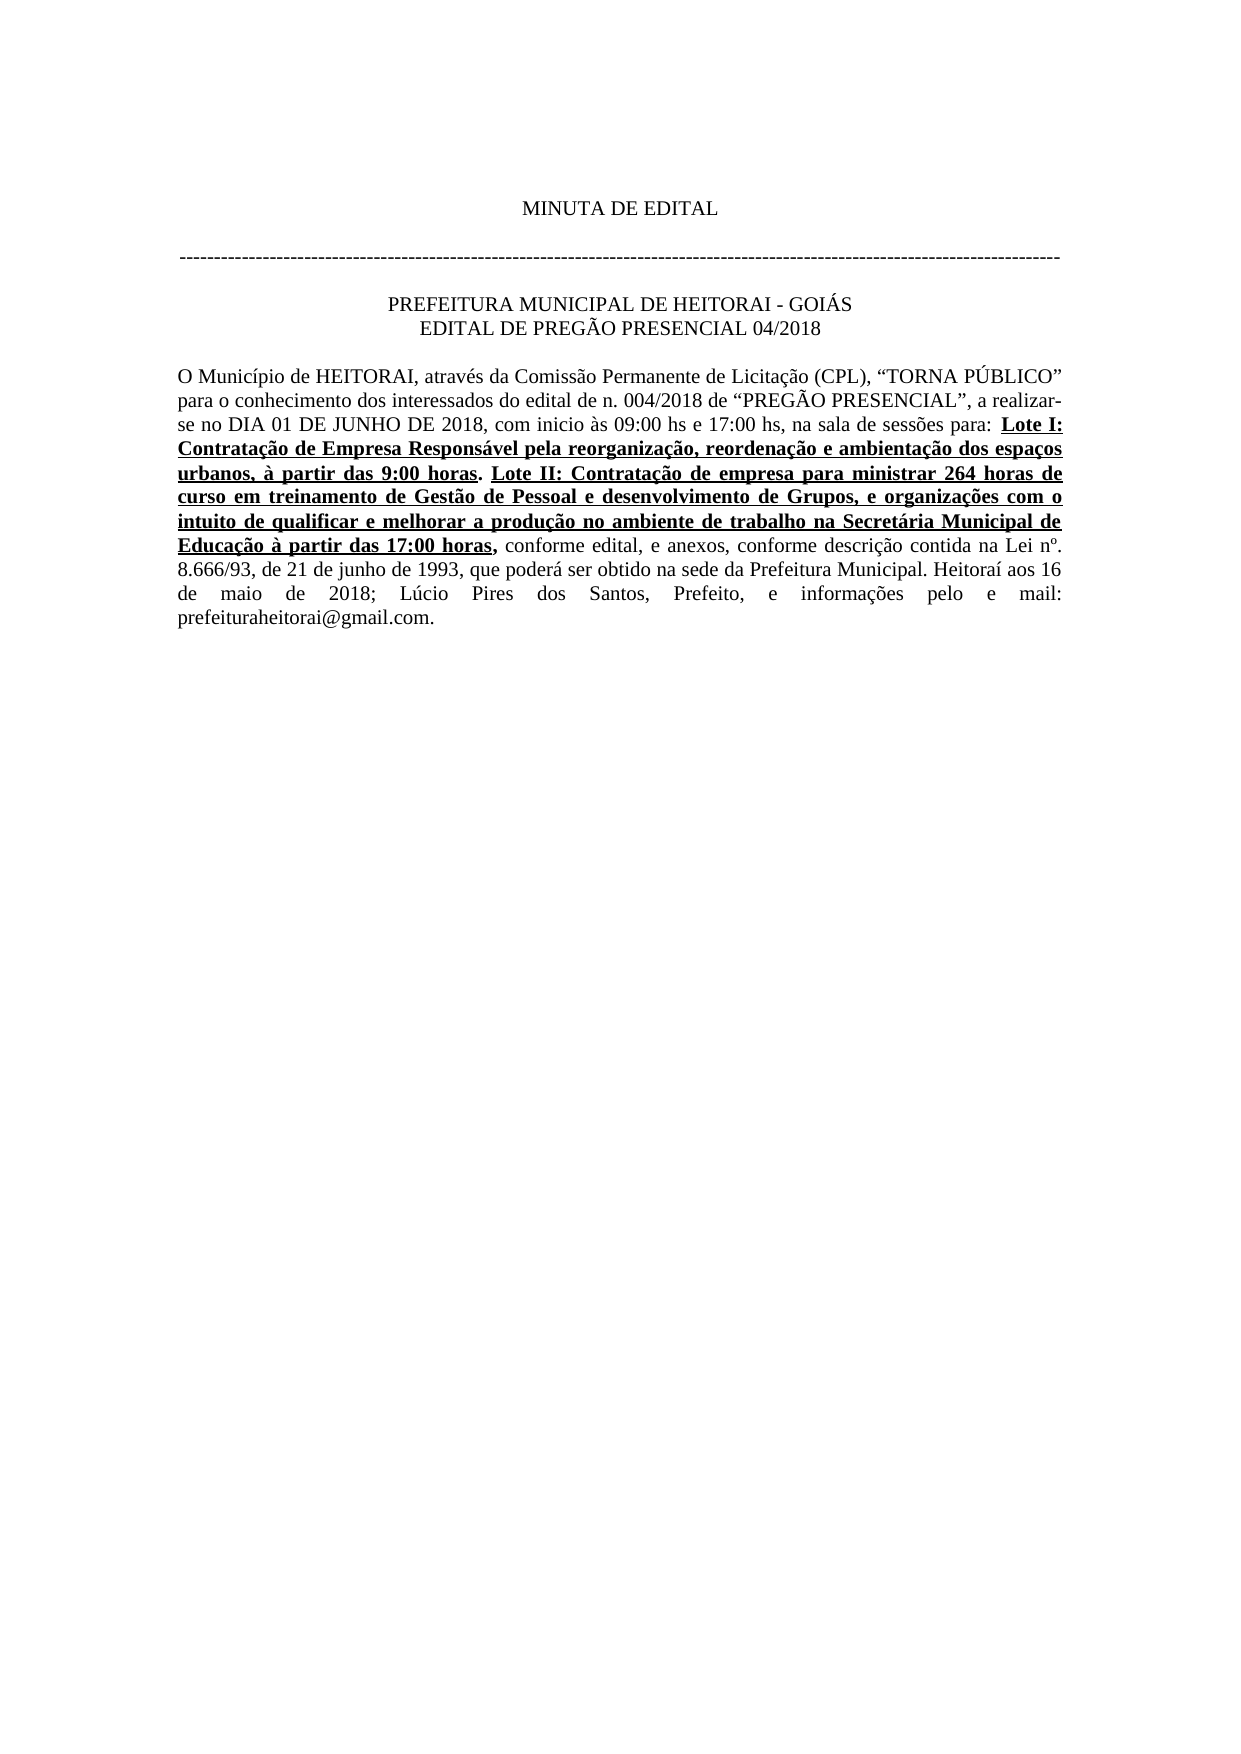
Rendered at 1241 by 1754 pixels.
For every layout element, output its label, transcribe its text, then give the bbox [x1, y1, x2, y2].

text O Município de HEITORAI, através da Comissão Permanente de Licitação (CPL), “TORNA PÚBLICO” para o conhecimento dos interessados do edital de n. 004/2018 de “PREGÃO PRESENCIAL”, a realizar-se no DIA 01 DE JUNHO DE 2018, com inicio às 09:00 hs e 17:00 hs, na sala de sessões para: Lote I: Contratação de Empresa Responsável pela reorganização, reordenação e ambientação dos espaços urbanos, à partir das 9:00 horas. Lote II: Contratação de empresa para ministrar 264 horas de curso em treinamento de Gestão de Pessoal e desenvolvimento de Grupos, e organizações com o intuito de qualificar e melhorar a produção no ambiente de trabalho na Secretária Municipal de Educação à partir das 17:00 horas, conforme edital, e anexos, conforme descrição contida na Lei nº. 8.666/93, de 21 de junho de 1993, que poderá ser obtido na sede da Prefeitura Municipal. Heitoraí aos 16 de maio de 2018; Lúcio Pires dos Santos, Prefeito, e informações pelo e mail: prefeituraheitorai@gmail.com. [177, 506, 1063, 629]
text PREFEITURA MUNICIPAL DE HEITORAI - GOIÁS [177, 292, 1063, 316]
text EDITAL DE PREGÃO PRESENCIAL 04/2018 [177, 316, 1063, 340]
text O Município de HEITORAI, através da Comissão Permanente de Licitação (CPL), “TORNA PÚBLICO” para o conhecimento dos interessados do edital de n. 004/2018 de “PREGÃO PRESENCIAL”, a realizar-se no DIA 01 DE JUNHO DE 2018, com inicio às 09:00 hs e 17:00 hs, na sala de sessões para: Lote I: Contratação de Empresa Responsável pela reorganização, reordenação e ambientação dos espaços urbanos, à partir das 9:00 horas. Lote II: Contratação de empresa para ministrar 264 horas de curso em treinamento de Gestão de Pessoal e desenvolvimento de Grupos, e organizações com o intuito de qualificar e melhorar a produção no ambiente de trabalho na Secretária Municipal de Educação à partir das 17:00 horas, conforme edital, e anexos, conforme descrição contida na Lei nº. 8.666/93, de 21 de junho de 1993, que poderá ser obtido na sede da Prefeitura Municipal. Heitoraí aos 16 de maio de 2018; Lúcio Pires dos Santos, Prefeito, e informações pelo e mail: prefeituraheitorai@gmail.com. [177, 364, 1063, 457]
text MINUTA DE EDITAL [177, 196, 1063, 220]
text ------------------------------------------------------------------------------------------------------------------------------- [177, 244, 1063, 268]
